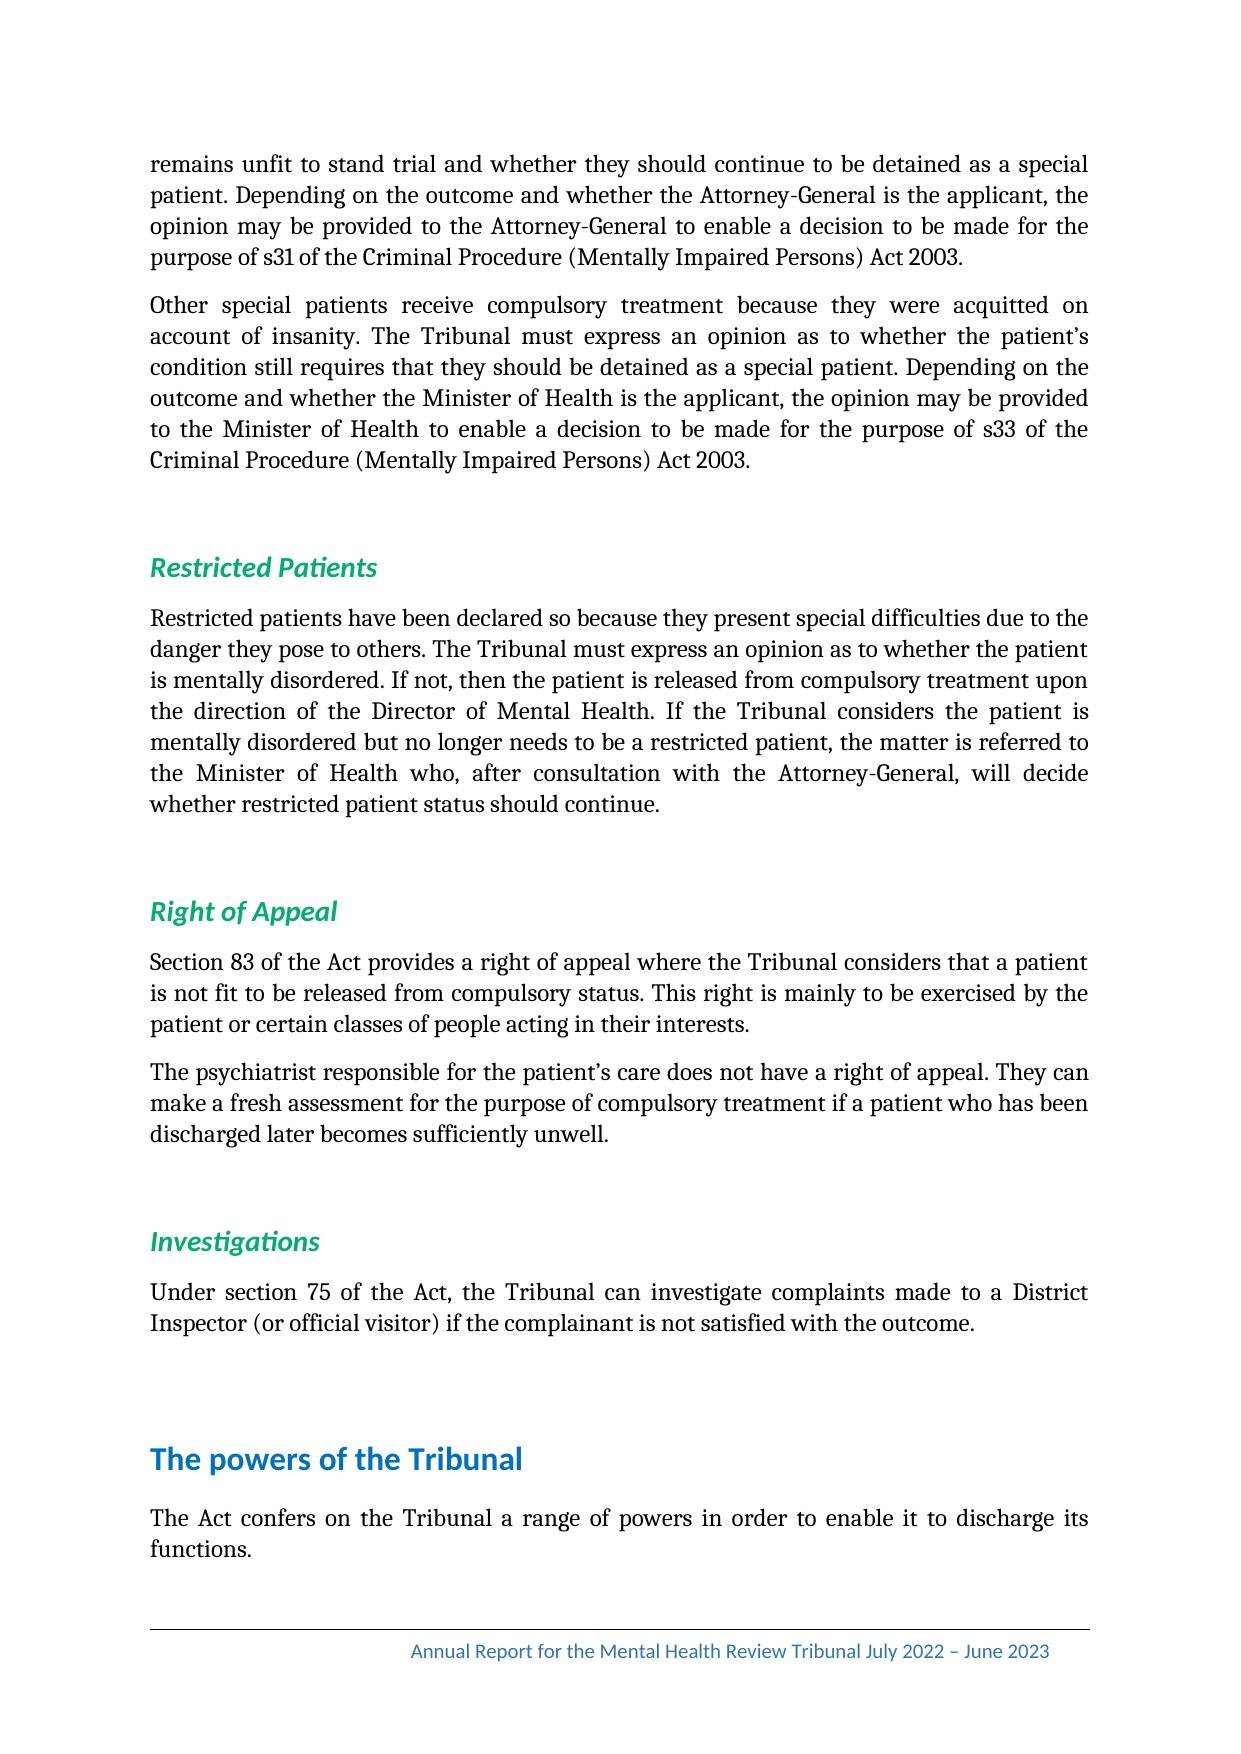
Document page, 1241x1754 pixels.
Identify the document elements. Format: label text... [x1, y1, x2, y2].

text Right of Appeal [150, 893, 1090, 929]
text Under section 75 of the Act, the Tribunal can investigate complaints made to a District Inspector (or official visitor) if the complainant is not satisfied with the outcome. [150, 1278, 1090, 1338]
text Investigations [150, 1223, 1090, 1258]
text Restricted patients have been declared so because they present special difficulties due to the danger they pose to others. The Tribunal must express an opinion as to whether the patient is mentally disordered. If not, then the patient is released from compulsory treatment upon the direction of the Director of Mental Health. If the Tribunal considers the patient is mentally disordered but no longer needs to be a restricted patient, the matter is referred to the Minister of Health who, after consultation with the Attorney-General, will decide whether restricted patient status should continue. [150, 604, 1090, 819]
subtitle The powers of the Tribunal [150, 1438, 1090, 1479]
text The psychiatrist responsible for the patient’s care does not have a right of appeal. They can make a fresh assessment for the purpose of compulsory treatment if a patient who has been discharged later becomes sufficiently unwell. [150, 1058, 1090, 1149]
text Other special patients receive compulsory treatment because they were acquitted on account of insanity. The Tribunal must express an opinion as to whether the patient’s condition still requires that they should be detained as a special patient. Depending on the outcome and whether the Minister of Health is the applicant, the opinion may be provided to the Minister of Health to enable a decision to be made for the purpose of s33 of the Criminal Procedure (Mentally Impaired Persons) Act 2003. [150, 291, 1090, 475]
text The Act confers on the Tribunal a range of powers in order to enable it to discharge its functions. [150, 1504, 1090, 1564]
text Section 83 of the Act provides a right of appeal where the Tribunal considers that a patient is not fit to be released from compulsory status. This right is mainly to be exercised by the patient or certain classes of people acting in their interests. [150, 948, 1090, 1039]
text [150, 150, 1090, 272]
text Restricted Patients [150, 549, 1090, 584]
